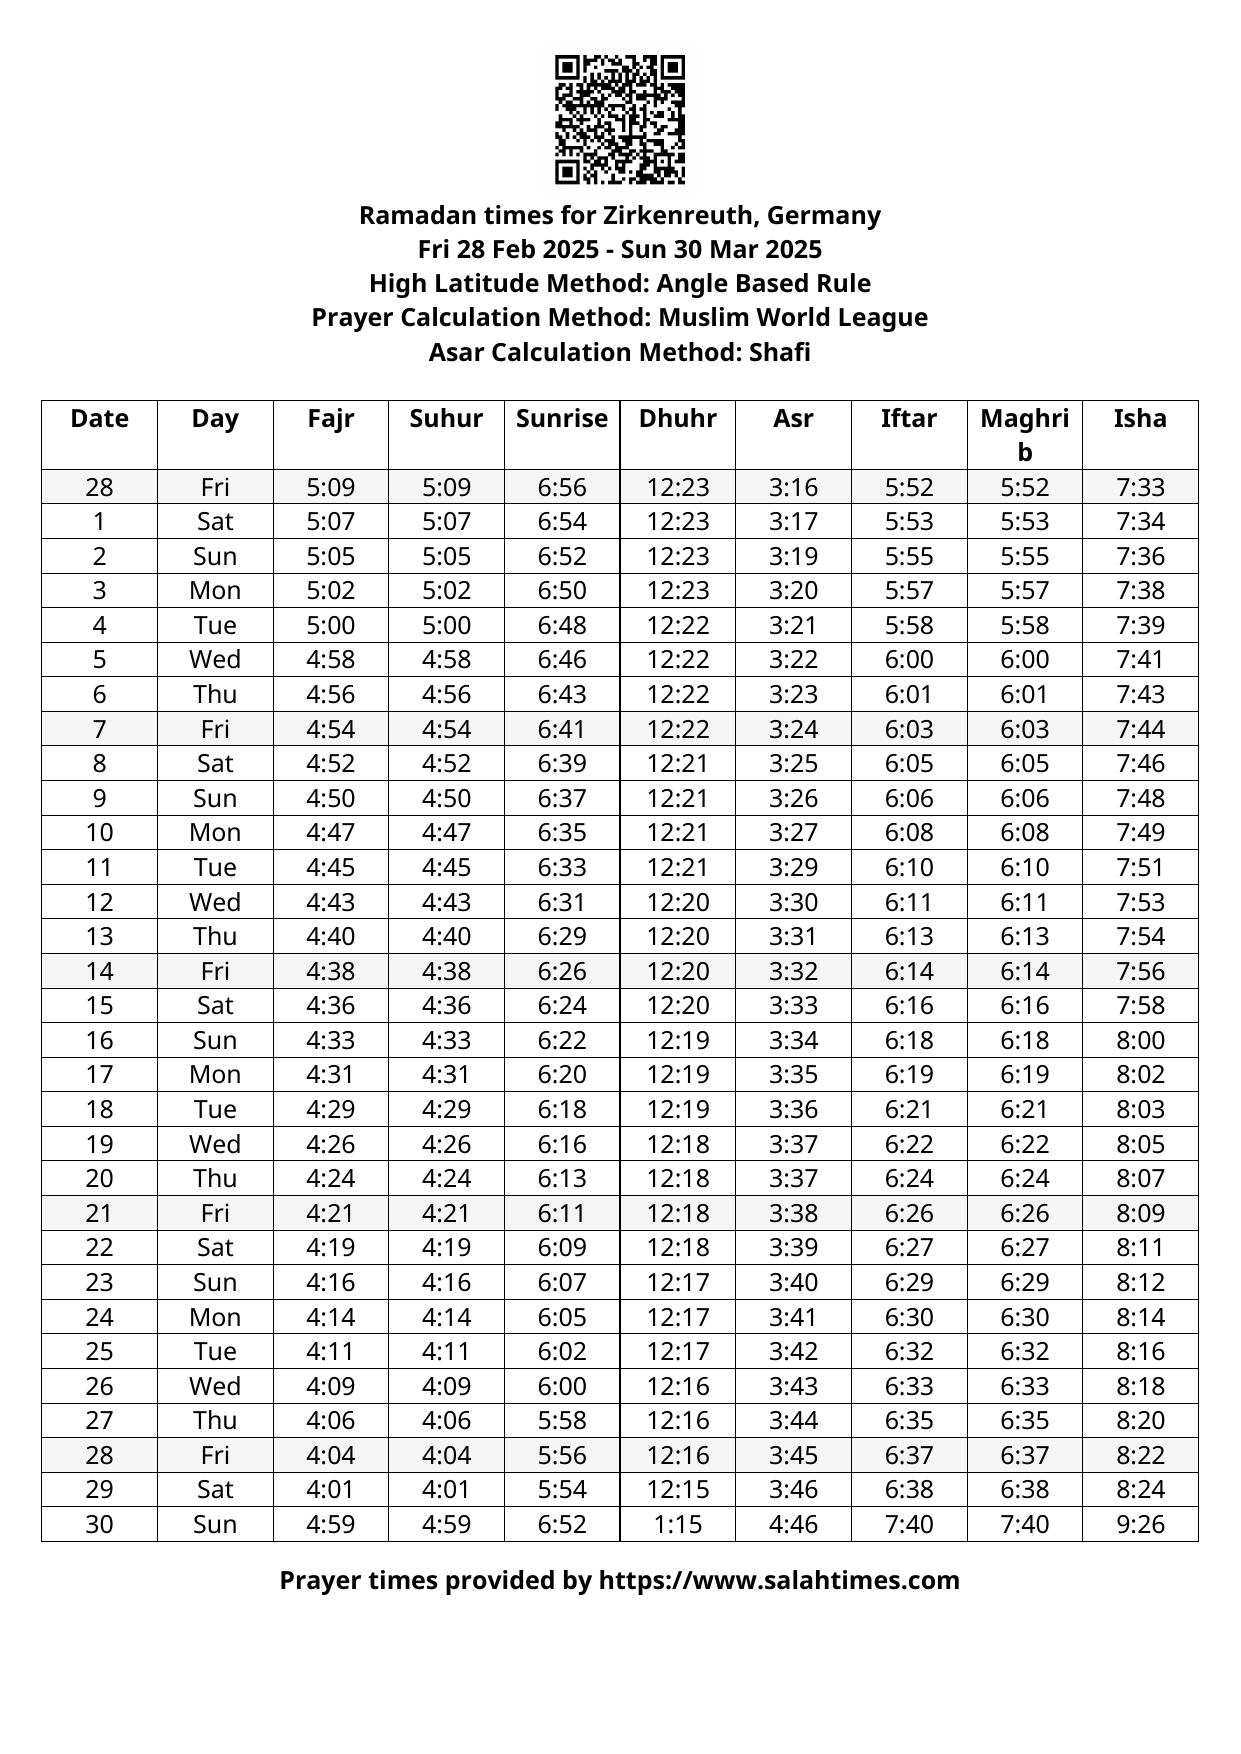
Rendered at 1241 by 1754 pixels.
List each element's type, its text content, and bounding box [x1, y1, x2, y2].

table_cell 5:55 [852, 539, 967, 572]
table_header Maghrib [968, 401, 1082, 469]
table_cell 12:18 [621, 1161, 735, 1195]
table_cell 17 [42, 1058, 157, 1091]
table_cell 6:52 [505, 1507, 619, 1541]
table_cell Mon [158, 574, 273, 607]
table_cell 12:19 [621, 1092, 735, 1126]
table_cell 6:35 [505, 816, 619, 849]
table_cell Mon [158, 1058, 273, 1091]
table_cell 5:57 [852, 574, 967, 607]
table_cell 6:13 [968, 919, 1082, 953]
table_cell 12:15 [621, 1473, 735, 1506]
table_cell 6:30 [852, 1300, 967, 1333]
table_cell 6:26 [852, 1196, 967, 1229]
table_cell 7:34 [1083, 504, 1198, 538]
table_cell 27 [42, 1404, 157, 1437]
table_cell 7:44 [1083, 712, 1198, 745]
table_cell 5:56 [505, 1438, 619, 1472]
table_cell 4:43 [389, 885, 504, 918]
table_cell 8:03 [1083, 1092, 1198, 1126]
table_cell Sat [158, 989, 273, 1022]
table_cell 12:20 [621, 919, 735, 953]
table_cell 6:20 [505, 1058, 619, 1091]
table_cell 3:23 [736, 677, 851, 711]
table_cell 12:22 [621, 712, 735, 745]
table_cell 3:21 [736, 608, 851, 642]
table_cell 4:33 [389, 1023, 504, 1057]
table_cell 5:07 [389, 504, 504, 538]
table_cell 12:22 [621, 677, 735, 711]
table_cell Tue [158, 608, 273, 642]
table_cell Mon [158, 1300, 273, 1333]
table_cell 4:52 [274, 746, 388, 780]
table_cell 5:54 [505, 1473, 619, 1506]
table_cell 4:29 [274, 1092, 388, 1126]
table_cell 7:48 [1083, 781, 1198, 814]
table_cell 4:09 [274, 1369, 388, 1402]
table_cell 6:37 [852, 1438, 967, 1472]
table_cell 4:45 [274, 850, 388, 884]
table_cell 12:22 [621, 643, 735, 676]
table_cell 3:38 [736, 1196, 851, 1229]
table_cell 2 [42, 539, 157, 572]
table_cell 4:54 [389, 712, 504, 745]
table_cell 25 [42, 1334, 157, 1368]
table_cell 5:55 [968, 539, 1082, 572]
table_cell 6:56 [505, 470, 619, 503]
table_cell 8:20 [1083, 1404, 1198, 1437]
table_cell 4:56 [274, 677, 388, 711]
table_cell 23 [42, 1265, 157, 1299]
table_cell Sat [158, 1231, 273, 1264]
table_cell 12:21 [621, 816, 735, 849]
table_cell 7 [42, 712, 157, 745]
table_cell 3:36 [736, 1092, 851, 1126]
table_cell 30 [42, 1507, 157, 1541]
table_cell Fri [158, 954, 273, 987]
table_cell 3:44 [736, 1404, 851, 1437]
table_cell Sun [158, 781, 273, 814]
table_cell 7:46 [1083, 746, 1198, 780]
table_cell 4:47 [389, 816, 504, 849]
table_cell 7:40 [852, 1507, 967, 1541]
table_cell 6:01 [852, 677, 967, 711]
table_cell 8:16 [1083, 1334, 1198, 1368]
table_cell 3:37 [736, 1127, 851, 1160]
table_cell Wed [158, 1369, 273, 1402]
table_cell 4:31 [389, 1058, 504, 1091]
table_cell 6:29 [968, 1265, 1082, 1299]
table_cell 4:40 [389, 919, 504, 953]
table_cell 4:19 [274, 1231, 388, 1264]
table_cell 4:26 [389, 1127, 504, 1160]
table_cell 4:19 [389, 1231, 504, 1264]
table_cell 6:52 [505, 539, 619, 572]
table_cell 6:35 [852, 1404, 967, 1437]
table_cell Fri [158, 470, 273, 503]
table_cell 5:58 [852, 608, 967, 642]
table_cell 4:14 [389, 1300, 504, 1333]
table_cell 3:33 [736, 989, 851, 1022]
table_cell 12:18 [621, 1231, 735, 1264]
table_cell 12:17 [621, 1300, 735, 1333]
table_cell 3:40 [736, 1265, 851, 1299]
table_header Iftar [852, 401, 967, 469]
table_cell 12:21 [621, 781, 735, 814]
table_cell 12:20 [621, 885, 735, 918]
table_cell 4:31 [274, 1058, 388, 1091]
table_cell 6:26 [968, 1196, 1082, 1229]
table_cell 3:34 [736, 1023, 851, 1057]
table_cell 3:20 [736, 574, 851, 607]
table_cell 12:16 [621, 1404, 735, 1437]
table_cell 3:16 [736, 470, 851, 503]
table_cell 14 [42, 954, 157, 987]
table_cell 3:37 [736, 1161, 851, 1195]
table_cell 28 [42, 470, 157, 503]
table_cell 12:18 [621, 1127, 735, 1160]
table_cell 5:53 [968, 504, 1082, 538]
table_cell 3:17 [736, 504, 851, 538]
table_cell 6:05 [968, 746, 1082, 780]
table_cell 6:13 [852, 919, 967, 953]
table_cell Sat [158, 1473, 273, 1506]
table_cell 5:02 [274, 574, 388, 607]
table_cell 6:27 [852, 1231, 967, 1264]
table_cell 4:59 [389, 1507, 504, 1541]
table_cell 3:43 [736, 1369, 851, 1402]
table_cell 6:11 [852, 885, 967, 918]
table_cell 26 [42, 1369, 157, 1402]
table_cell 6:18 [505, 1092, 619, 1126]
table_cell 8:07 [1083, 1161, 1198, 1195]
table_cell 7:38 [1083, 574, 1198, 607]
table_cell Wed [158, 1127, 273, 1160]
table_cell 6:29 [852, 1265, 967, 1299]
table_cell 16 [42, 1023, 157, 1057]
table_cell 6:32 [968, 1334, 1082, 1368]
table_cell 8:05 [1083, 1127, 1198, 1160]
table_cell 6:01 [968, 677, 1082, 711]
table_cell 6:08 [852, 816, 967, 849]
table_cell 15 [42, 989, 157, 1022]
table_cell 6:16 [505, 1127, 619, 1160]
table_cell 1 [42, 504, 157, 538]
table_cell 4:50 [274, 781, 388, 814]
table_cell 3:35 [736, 1058, 851, 1091]
table_header Sunrise [505, 401, 619, 469]
table_header Fajr [274, 401, 388, 469]
table_cell 4 [42, 608, 157, 642]
table_cell 3:45 [736, 1438, 851, 1472]
table_cell 12 [42, 885, 157, 918]
table_header Suhur [389, 401, 504, 469]
table_cell 9 [42, 781, 157, 814]
text Prayer Calculation Method: Muslim World League [42, 300, 1198, 334]
table_cell 6:16 [852, 989, 967, 1022]
table_cell 3:22 [736, 643, 851, 676]
table_cell 5:52 [852, 470, 967, 503]
table_cell 4:56 [389, 677, 504, 711]
table_cell Thu [158, 919, 273, 953]
table_cell 5:53 [852, 504, 967, 538]
table_cell 8:00 [1083, 1023, 1198, 1057]
table_cell 29 [42, 1473, 157, 1506]
table_cell 4:54 [274, 712, 388, 745]
table_cell 13 [42, 919, 157, 953]
table_cell 8 [42, 746, 157, 780]
table_cell 4:59 [274, 1507, 388, 1541]
table_cell 8:22 [1083, 1438, 1198, 1472]
table_cell 6:46 [505, 643, 619, 676]
table_header Date [42, 401, 157, 469]
table_cell 6:09 [505, 1231, 619, 1264]
table_cell 6:43 [505, 677, 619, 711]
table_cell 4:06 [389, 1404, 504, 1437]
table_cell Thu [158, 677, 273, 711]
table_cell 6:24 [968, 1161, 1082, 1195]
table_cell 8:11 [1083, 1231, 1198, 1264]
table_cell 8:24 [1083, 1473, 1198, 1506]
table_cell 6:26 [505, 954, 619, 987]
table_cell 4:46 [736, 1507, 851, 1541]
table_cell 5:52 [968, 470, 1082, 503]
table_cell 4:01 [274, 1473, 388, 1506]
table_cell 12:16 [621, 1369, 735, 1402]
table_cell Sun [158, 1023, 273, 1057]
table_cell 12:21 [621, 746, 735, 780]
table_cell 4:04 [274, 1438, 388, 1472]
table_cell 6:27 [968, 1231, 1082, 1264]
table_cell 5:58 [505, 1404, 619, 1437]
table_cell 8:09 [1083, 1196, 1198, 1229]
table_cell 3:31 [736, 919, 851, 953]
table_cell 12:20 [621, 989, 735, 1022]
table_cell 6:06 [852, 781, 967, 814]
table_cell 6:19 [852, 1058, 967, 1091]
table_cell 6:05 [505, 1300, 619, 1333]
table_cell Thu [158, 1404, 273, 1437]
table_cell 6:02 [505, 1334, 619, 1368]
table_cell 5:00 [274, 608, 388, 642]
table_cell 4:58 [274, 643, 388, 676]
table_cell 6:00 [968, 643, 1082, 676]
table_cell 6:32 [852, 1334, 967, 1368]
table_cell 7:56 [1083, 954, 1198, 987]
table_cell 4:45 [389, 850, 504, 884]
table_cell 4:26 [274, 1127, 388, 1160]
table_cell 4:50 [389, 781, 504, 814]
table_header Day [158, 401, 273, 469]
table_cell 12:18 [621, 1196, 735, 1229]
table_cell 6:03 [852, 712, 967, 745]
table_cell 6:33 [852, 1369, 967, 1402]
table_cell 6:07 [505, 1265, 619, 1299]
table_cell 3:27 [736, 816, 851, 849]
table_cell 6:31 [505, 885, 619, 918]
table_cell 6:38 [968, 1473, 1082, 1506]
table_cell 12:17 [621, 1334, 735, 1368]
table_cell 5:09 [274, 470, 388, 503]
table_cell 6:03 [968, 712, 1082, 745]
table_cell 19 [42, 1127, 157, 1160]
table_cell 4:33 [274, 1023, 388, 1057]
table_cell 6:48 [505, 608, 619, 642]
table_cell Sun [158, 1507, 273, 1541]
table_cell 7:49 [1083, 816, 1198, 849]
table_cell 4:24 [389, 1161, 504, 1195]
table_cell 7:39 [1083, 608, 1198, 642]
table_cell 7:51 [1083, 850, 1198, 884]
table_cell 6:14 [968, 954, 1082, 987]
table_cell 4:11 [389, 1334, 504, 1368]
table_cell 4:29 [389, 1092, 504, 1126]
table_cell 4:36 [274, 989, 388, 1022]
table_cell 4:21 [389, 1196, 504, 1229]
table_cell 6:33 [505, 850, 619, 884]
table_cell 4:11 [274, 1334, 388, 1368]
table_cell 6:35 [968, 1404, 1082, 1437]
table_cell 3 [42, 574, 157, 607]
table_cell 4:16 [389, 1265, 504, 1299]
table_cell 6:22 [968, 1127, 1082, 1160]
table_cell 6:37 [505, 781, 619, 814]
table_cell 5:58 [968, 608, 1082, 642]
table_cell 12:19 [621, 1023, 735, 1057]
table_cell 6:24 [852, 1161, 967, 1195]
table_cell 6:37 [968, 1438, 1082, 1472]
table_cell 3:42 [736, 1334, 851, 1368]
table_cell 1:15 [621, 1507, 735, 1541]
table_cell 6:06 [968, 781, 1082, 814]
table_cell 28 [42, 1438, 157, 1472]
table_cell 3:25 [736, 746, 851, 780]
table_cell 6:16 [968, 989, 1082, 1022]
table_cell 7:58 [1083, 989, 1198, 1022]
table_cell 6:41 [505, 712, 619, 745]
text Prayer times provided by https://www.salahtimes.com [42, 1563, 1198, 1597]
table_cell 7:41 [1083, 643, 1198, 676]
table_cell 8:14 [1083, 1300, 1198, 1333]
table_cell 3:46 [736, 1473, 851, 1506]
table_cell 5:02 [389, 574, 504, 607]
table_cell 12:23 [621, 574, 735, 607]
table_cell 7:36 [1083, 539, 1198, 572]
table_cell 3:24 [736, 712, 851, 745]
table_cell Sat [158, 746, 273, 780]
table_cell Mon [158, 816, 273, 849]
table_cell 6:39 [505, 746, 619, 780]
table_cell 6:14 [852, 954, 967, 987]
table_cell 6:21 [968, 1092, 1082, 1126]
table_cell 5:05 [389, 539, 504, 572]
table_cell 6:19 [968, 1058, 1082, 1091]
table_cell 4:14 [274, 1300, 388, 1333]
table_cell Wed [158, 643, 273, 676]
table_cell 4:16 [274, 1265, 388, 1299]
text Fri 28 Feb 2025 - Sun 30 Mar 2025 [42, 232, 1198, 266]
table_cell 8:02 [1083, 1058, 1198, 1091]
table_cell 12:23 [621, 539, 735, 572]
table_cell 7:53 [1083, 885, 1198, 918]
table_cell 18 [42, 1092, 157, 1126]
table_cell 6:21 [852, 1092, 967, 1126]
table_header Isha [1083, 401, 1198, 469]
table_cell 4:24 [274, 1161, 388, 1195]
table_cell 5:05 [274, 539, 388, 572]
table_cell 6:54 [505, 504, 619, 538]
table_cell 24 [42, 1300, 157, 1333]
table_cell 5:07 [274, 504, 388, 538]
table_cell 5:00 [389, 608, 504, 642]
table_cell 3:41 [736, 1300, 851, 1333]
table_cell Sat [158, 504, 273, 538]
table_cell 6:29 [505, 919, 619, 953]
table_cell 22 [42, 1231, 157, 1264]
table_cell 3:26 [736, 781, 851, 814]
table_cell 7:40 [968, 1507, 1082, 1541]
table_cell Tue [158, 1092, 273, 1126]
table_cell 3:29 [736, 850, 851, 884]
table_cell 4:58 [389, 643, 504, 676]
table_cell 6:33 [968, 1369, 1082, 1402]
table_cell 7:33 [1083, 470, 1198, 503]
table_cell 4:09 [389, 1369, 504, 1402]
table_cell 12:20 [621, 954, 735, 987]
table_cell 6:00 [852, 643, 967, 676]
table_cell 6:11 [968, 885, 1082, 918]
table_cell 6:22 [852, 1127, 967, 1160]
table_cell 6:08 [968, 816, 1082, 849]
table_cell 6:10 [968, 850, 1082, 884]
table_cell 12:17 [621, 1265, 735, 1299]
table_cell 7:43 [1083, 677, 1198, 711]
table_cell 4:40 [274, 919, 388, 953]
table_cell Fri [158, 1196, 273, 1229]
table_cell Fri [158, 1438, 273, 1472]
text Ramadan times for Zirkenreuth, Germany [42, 198, 1198, 232]
table_cell 6:18 [852, 1023, 967, 1057]
table_cell 6:11 [505, 1196, 619, 1229]
table_cell 4:38 [389, 954, 504, 987]
table_cell 9:26 [1083, 1507, 1198, 1541]
table_cell Wed [158, 885, 273, 918]
table_cell 8:18 [1083, 1369, 1198, 1402]
table_cell 12:21 [621, 850, 735, 884]
table_cell 4:04 [389, 1438, 504, 1472]
table_cell 4:36 [389, 989, 504, 1022]
table_cell 8:12 [1083, 1265, 1198, 1299]
table_cell 12:23 [621, 470, 735, 503]
table_cell 12:22 [621, 608, 735, 642]
table_cell 10 [42, 816, 157, 849]
table_cell 6:50 [505, 574, 619, 607]
table_cell 4:06 [274, 1404, 388, 1437]
table_cell 6:24 [505, 989, 619, 1022]
table_cell 3:32 [736, 954, 851, 987]
table_cell 5:09 [389, 470, 504, 503]
table_cell 3:30 [736, 885, 851, 918]
table_cell 3:39 [736, 1231, 851, 1264]
table_cell 5:57 [968, 574, 1082, 607]
table_cell 4:38 [274, 954, 388, 987]
table_cell Tue [158, 1334, 273, 1368]
table_cell 4:01 [389, 1473, 504, 1506]
table_cell 6:38 [852, 1473, 967, 1506]
table_cell 12:16 [621, 1438, 735, 1472]
table_cell 6:00 [505, 1369, 619, 1402]
text Asar Calculation Method: Shafi [42, 334, 1198, 368]
table_cell 12:19 [621, 1058, 735, 1091]
table_cell 6:10 [852, 850, 967, 884]
table_cell 7:54 [1083, 919, 1198, 953]
table_cell 4:21 [274, 1196, 388, 1229]
table_cell Sun [158, 539, 273, 572]
table_cell Sun [158, 1265, 273, 1299]
table_cell 11 [42, 850, 157, 884]
table_cell 6:30 [968, 1300, 1082, 1333]
table_cell 4:52 [389, 746, 504, 780]
table_cell Thu [158, 1161, 273, 1195]
table_cell 6:05 [852, 746, 967, 780]
table_cell 4:43 [274, 885, 388, 918]
table_cell 6:18 [968, 1023, 1082, 1057]
table_cell Fri [158, 712, 273, 745]
table_cell 6:22 [505, 1023, 619, 1057]
table_header Dhuhr [621, 401, 735, 469]
table_cell 6 [42, 677, 157, 711]
picture [542, 41, 699, 198]
table_cell 6:13 [505, 1161, 619, 1195]
table_header Asr [736, 401, 851, 469]
table_cell 12:23 [621, 504, 735, 538]
text High Latitude Method: Angle Based Rule [42, 266, 1198, 300]
table_cell Tue [158, 850, 273, 884]
table_cell 5 [42, 643, 157, 676]
table_cell 3:19 [736, 539, 851, 572]
table_cell 21 [42, 1196, 157, 1229]
table_cell 4:47 [274, 816, 388, 849]
table_cell 20 [42, 1161, 157, 1195]
